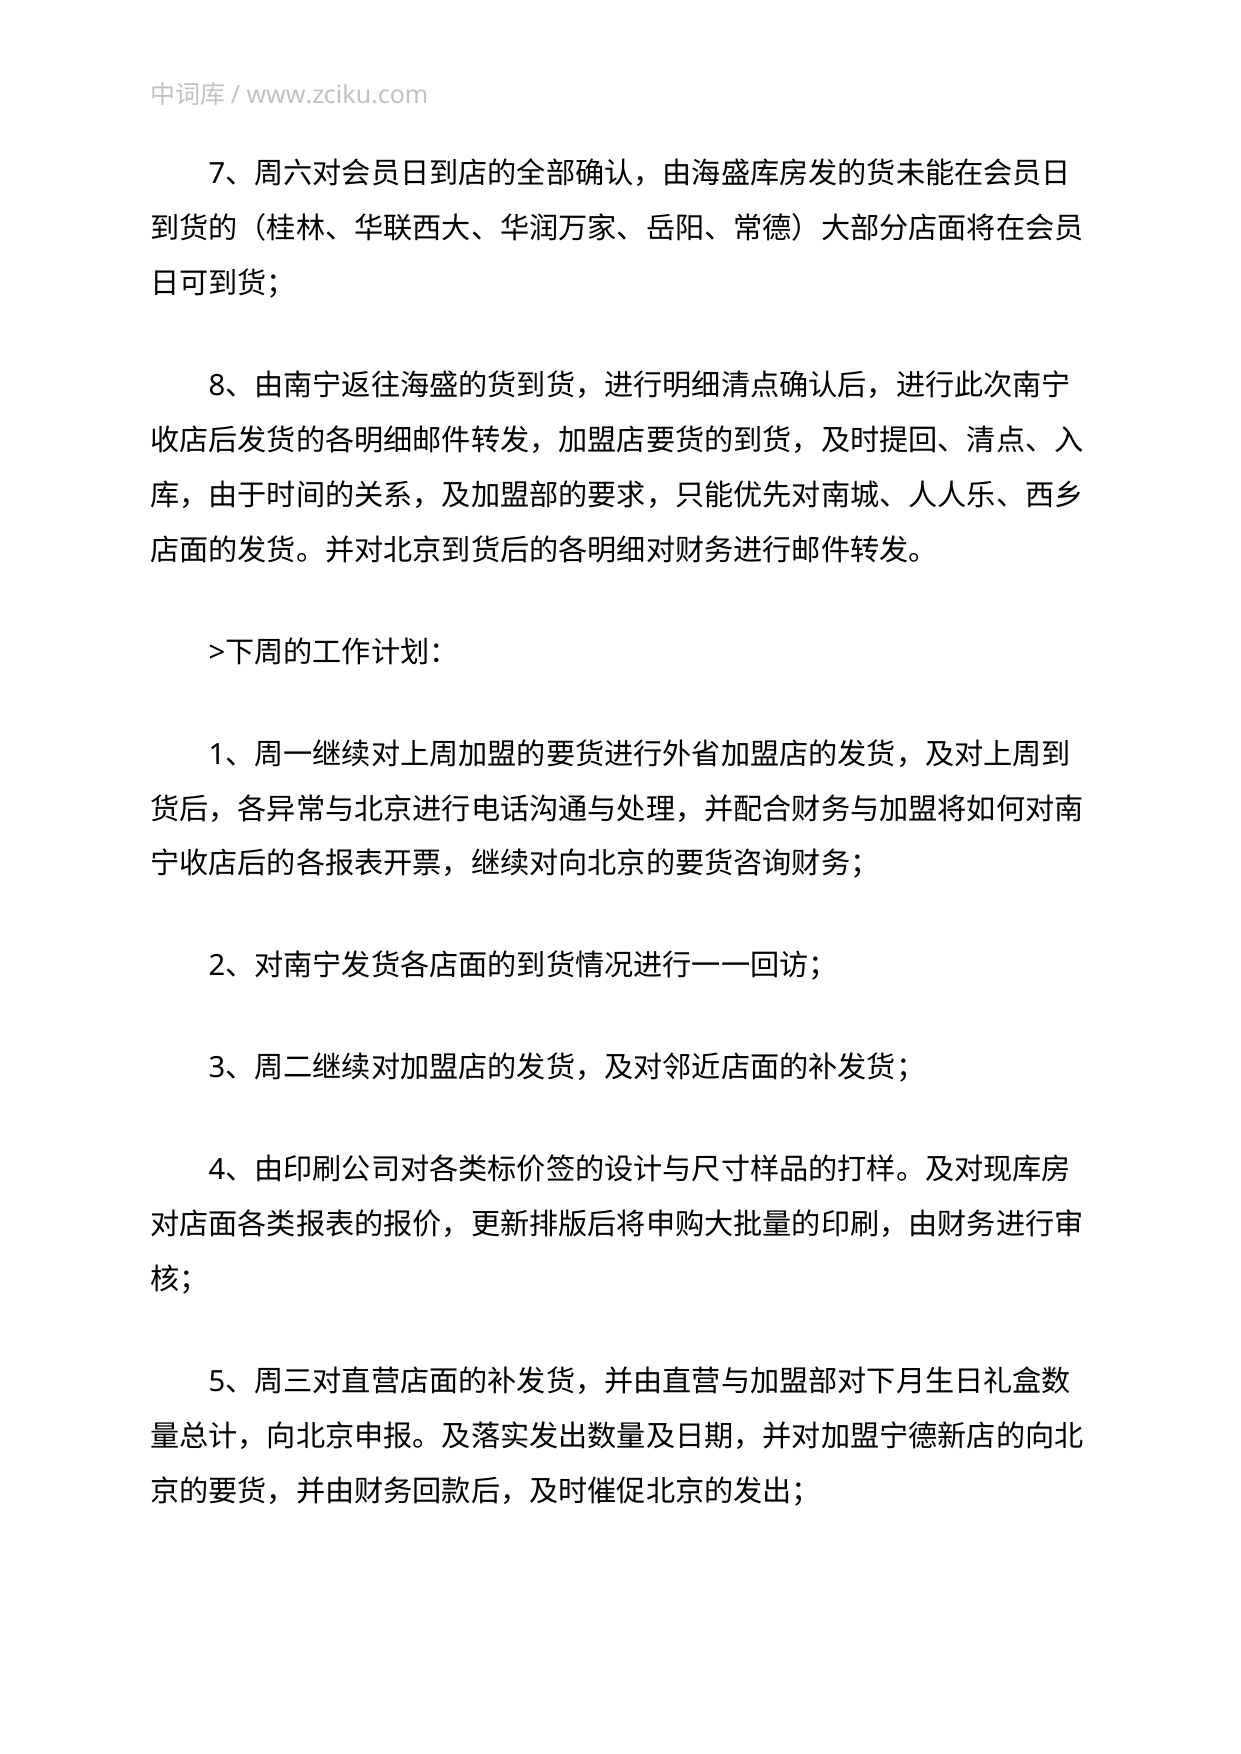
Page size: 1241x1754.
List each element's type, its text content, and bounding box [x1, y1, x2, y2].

text 2、对南宁发货各店面的到货情况进行一一回访； [150, 942, 1090, 984]
text >下周的工作计划： [150, 628, 1090, 671]
text 8、由南宁返往海盛的货到货，进行明细清点确认后，进行此次南宁收店后发货的各明细邮件转发，加盟店要货的到货，及时提回、清点、入库，由于时间的关系，及加盟部的要求，只能优先对南城、人人乐、西乡店面的发货。并对北京到货后的各明细对财务进行邮件转发。 [150, 362, 1090, 569]
text 7、周六对会员日到店的全部确认，由海盛库房发的货未能在会员日到货的（桂林、华联西大、华润万家、岳阳、常德）大部分店面将在会员日可到货； [150, 150, 1090, 302]
text 1、周一继续对上周加盟的要货进行外省加盟店的发货，及对上周到货后，各异常与北京进行电话沟通与处理，并配合财务与加盟将如何对南宁收店后的各报表开票，继续对向北京的要货咨询财务； [150, 730, 1090, 882]
text 4、由印刷公司对各类标价签的设计与尺寸样品的打样。及对现库房对店面各类报表的报价，更新排版后将申购大批量的印刷，由财务进行审核； [150, 1146, 1090, 1298]
text 5、周三对直营店面的补发货，并由直营与加盟部对下月生日礼盒数量总计，向北京申报。及落实发出数量及日期，并对加盟宁德新店的向北京的要货，并由财务回款后，及时催促北京的发出； [150, 1357, 1090, 1510]
text 3、周二继续对加盟店的发货，及对邻近店面的补发货； [150, 1044, 1090, 1086]
